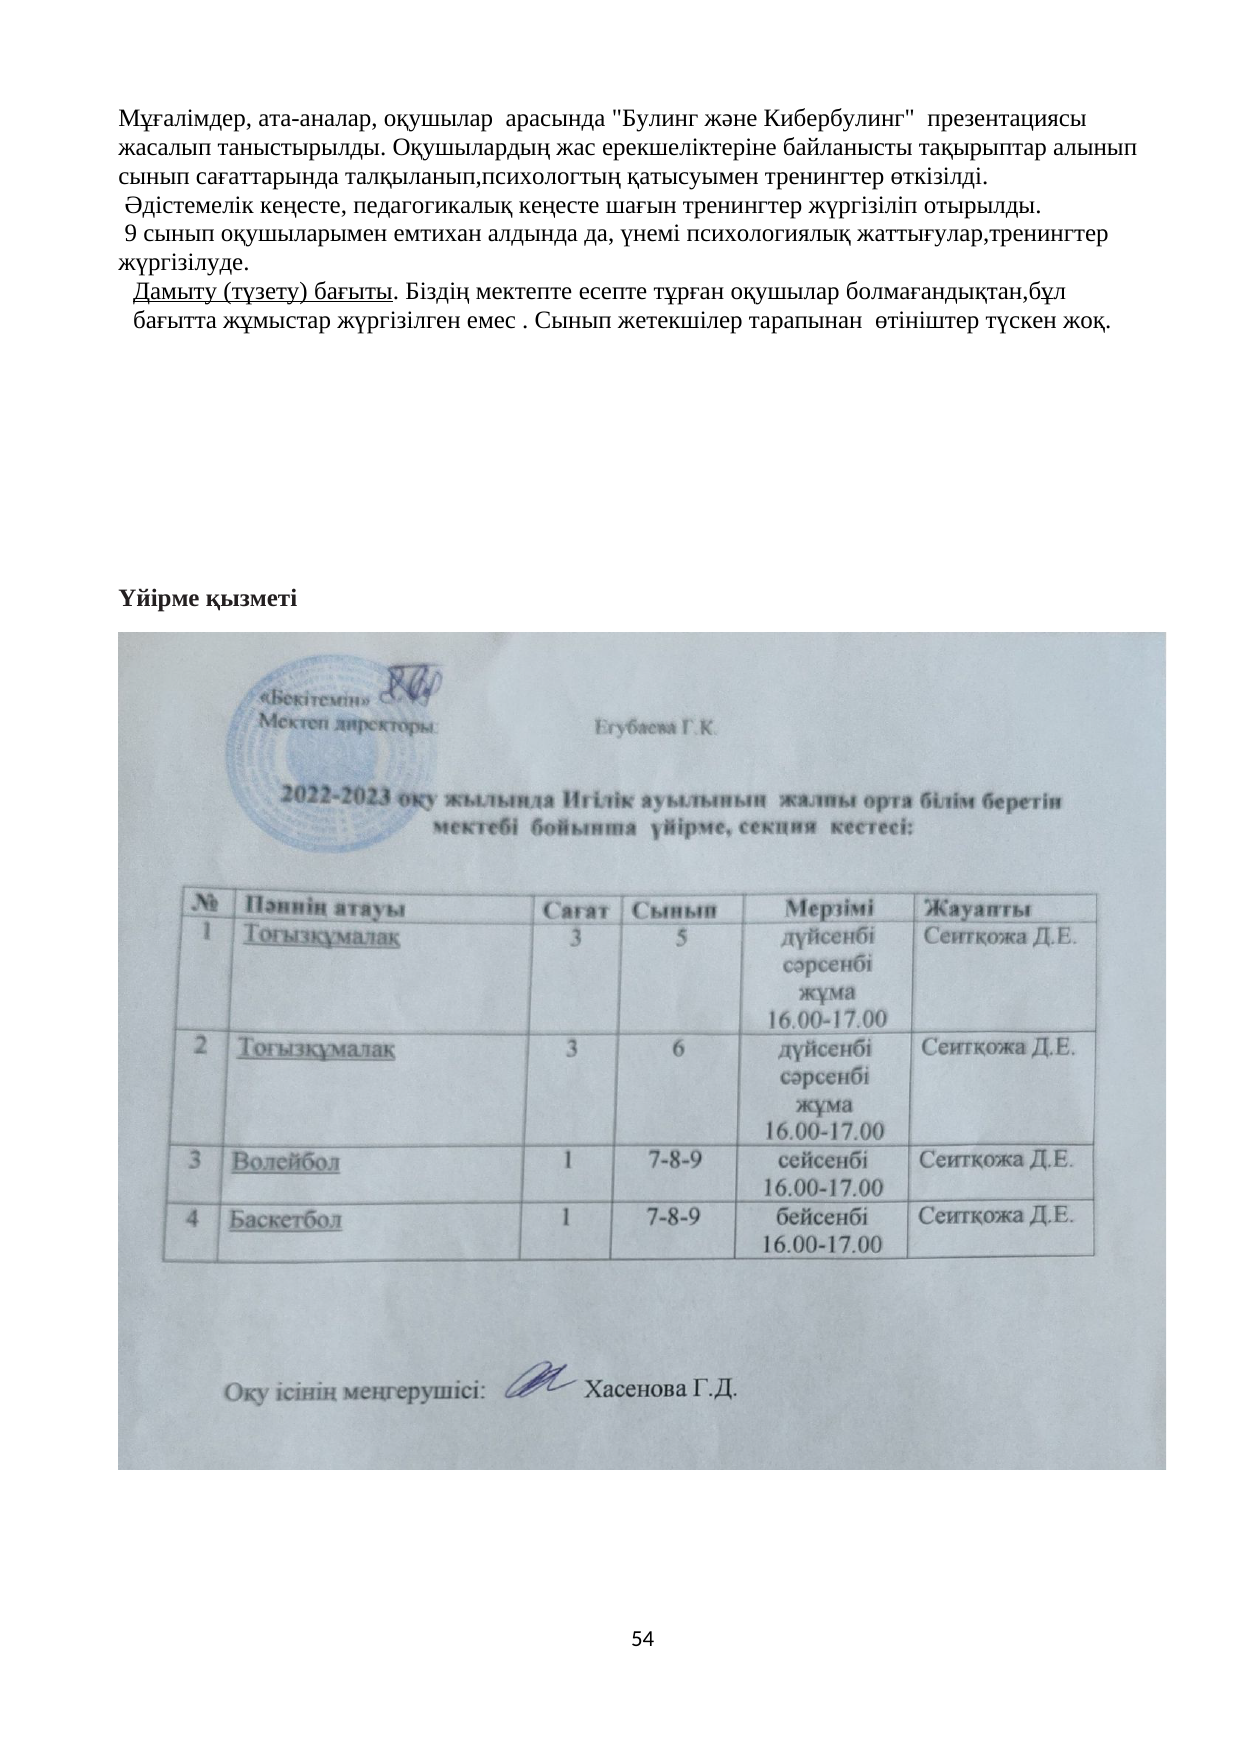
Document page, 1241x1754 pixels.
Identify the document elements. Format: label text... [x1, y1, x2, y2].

text Мұғалімдер, ата-аналар, оқушылар арасында "Булинг және Кибербулинг" презентациясы жасалып таныстырылды. Оқушылардың жас ерекшеліктеріне байланысты тақырыптар алынып сынып сағаттарында талқыланып,психологтың қатысуымен тренингтер өткізілді. [118, 103, 1167, 190]
text Дамыту (түзету) бағыты. Біздің мектепте есепте тұрған оқушылар болмағандықтан,бұл бағытта жұмыстар жүргізілген емес . Сынып жетекшілер тарапынан өтініштер түскен жоқ. [133, 276, 1137, 333]
text 9 сынып оқушыларымен емтихан алдында да, үнемі психологиялық жаттығулар,тренингтер жүргізілуде. [118, 218, 1167, 276]
text Әдістемелік кеңесте, педагогикалық кеңесте шағын тренингтер жүргізіліп отырылды. [118, 190, 1167, 218]
text Үйірме қызметі [59, 583, 1181, 612]
